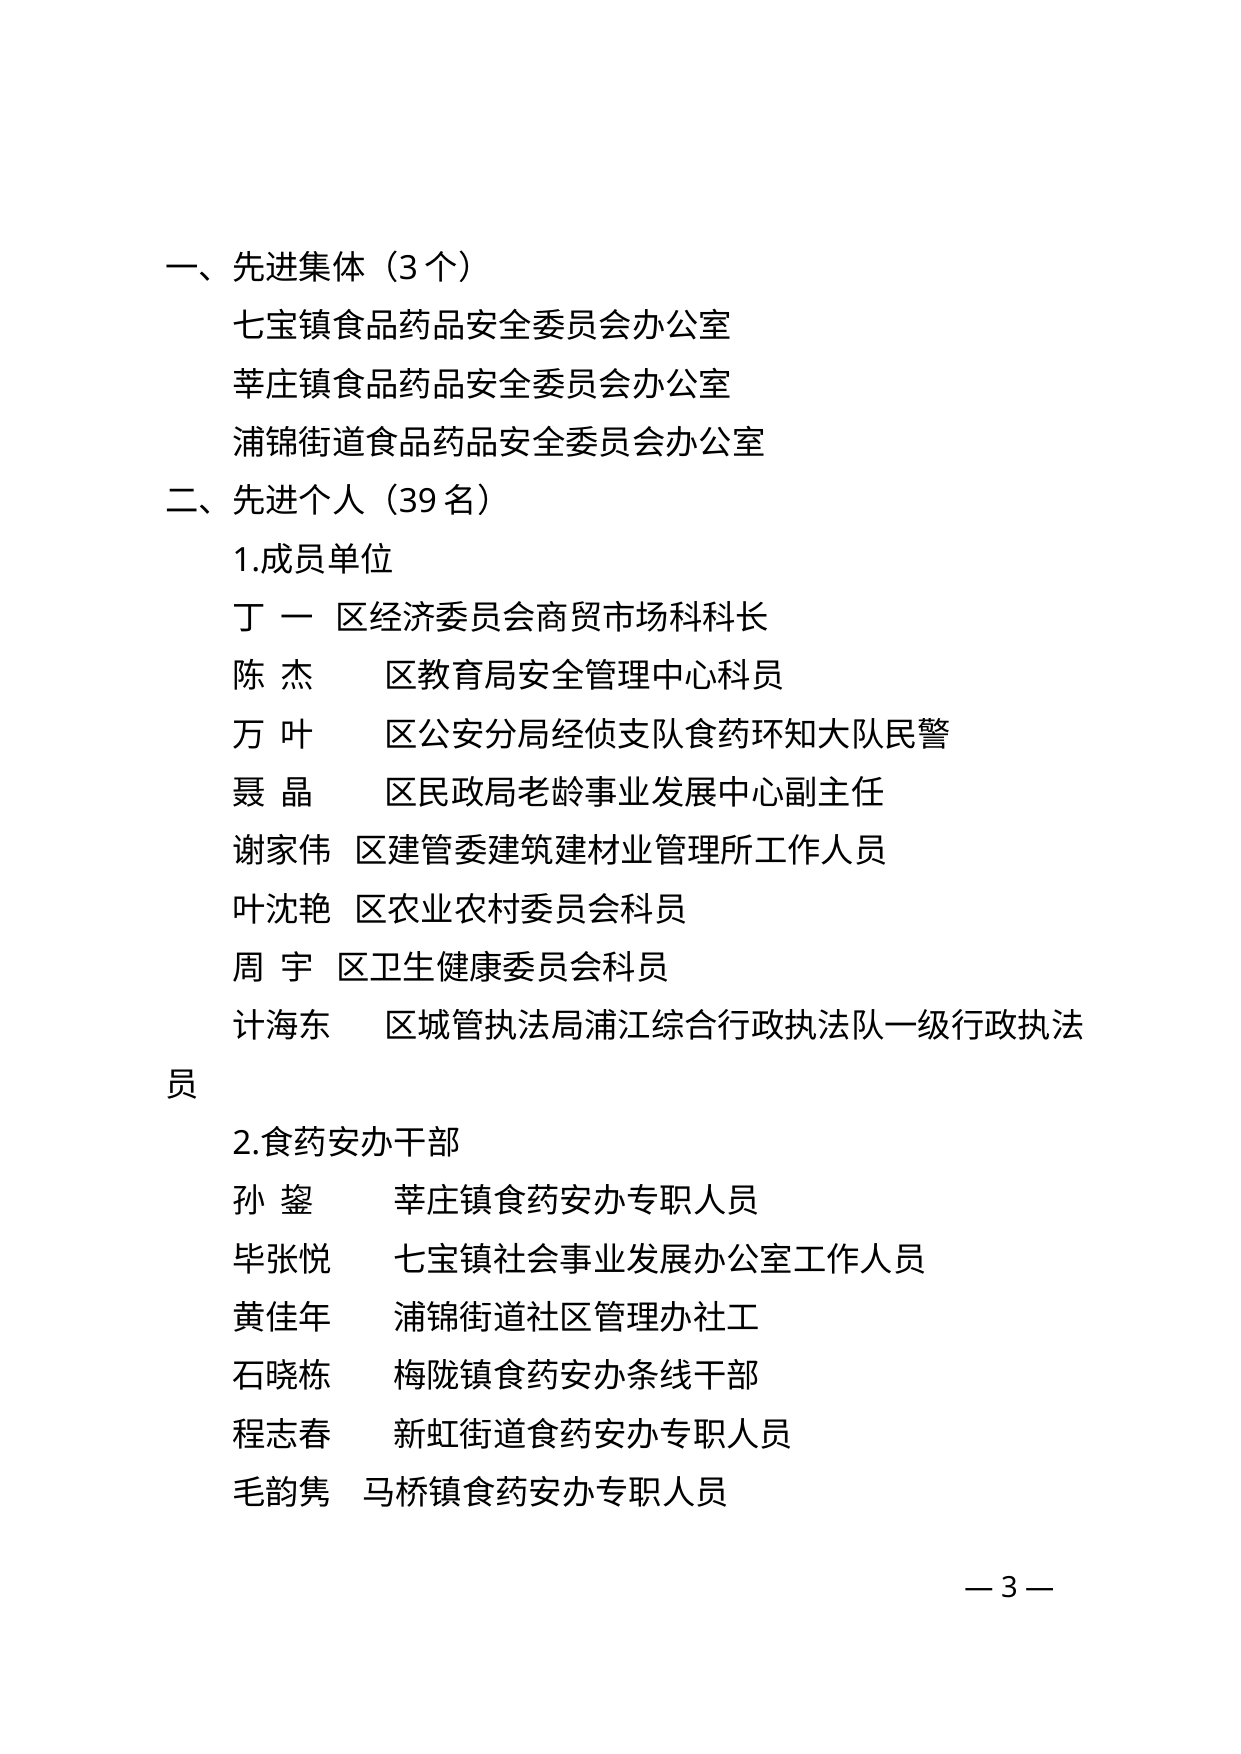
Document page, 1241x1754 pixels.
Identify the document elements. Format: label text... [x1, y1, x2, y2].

text 程志春 新虹街道食药安办专职人员 [165, 1399, 1087, 1458]
text 毛韵隽 马桥镇食药安办专职人员 [165, 1458, 1087, 1516]
text 石晓栋 梅陇镇食药安办条线干部 [165, 1341, 1087, 1399]
text 周 宇 区卫生健康委员会科员 [165, 933, 1087, 991]
text 叶沈艳 区农业农村委员会科员 [232, 874, 1087, 933]
text 丁 一 区经济委员会商贸市场科科长 [232, 583, 1087, 641]
text 计海东 区城管执法局浦江综合行政执法队一级行政执法员 [165, 991, 1087, 1108]
text 莘庄镇食品药品安全委员会办公室 [165, 349, 1087, 408]
text 2.食药安办干部 [165, 1108, 1087, 1166]
text 黄佳年 浦锦街道社区管理办社工 [165, 1283, 1087, 1341]
text 万 叶 区公安分局经侦支队食药环知大队民警 [165, 699, 1087, 758]
text 陈 杰 区教育局安全管理中心科员 [165, 641, 1087, 699]
text 一、先进集体（3个） [165, 233, 1087, 291]
text 孙 鋆 莘庄镇食药安办专职人员 [165, 1166, 1087, 1224]
list 先进个人（39名） [165, 466, 1087, 524]
text 毕张悦 七宝镇社会事业发展办公室工作人员 [165, 1224, 1087, 1283]
text 1.成员单位 [165, 524, 1087, 583]
text 浦锦街道食品药品安全委员会办公室 [165, 408, 1087, 466]
text 七宝镇食品药品安全委员会办公室 [165, 291, 1087, 349]
text 聂 晶 区民政局老龄事业发展中心副主任 谢家伟 区建管委建筑建材业管理所工作人员 [232, 758, 1087, 874]
